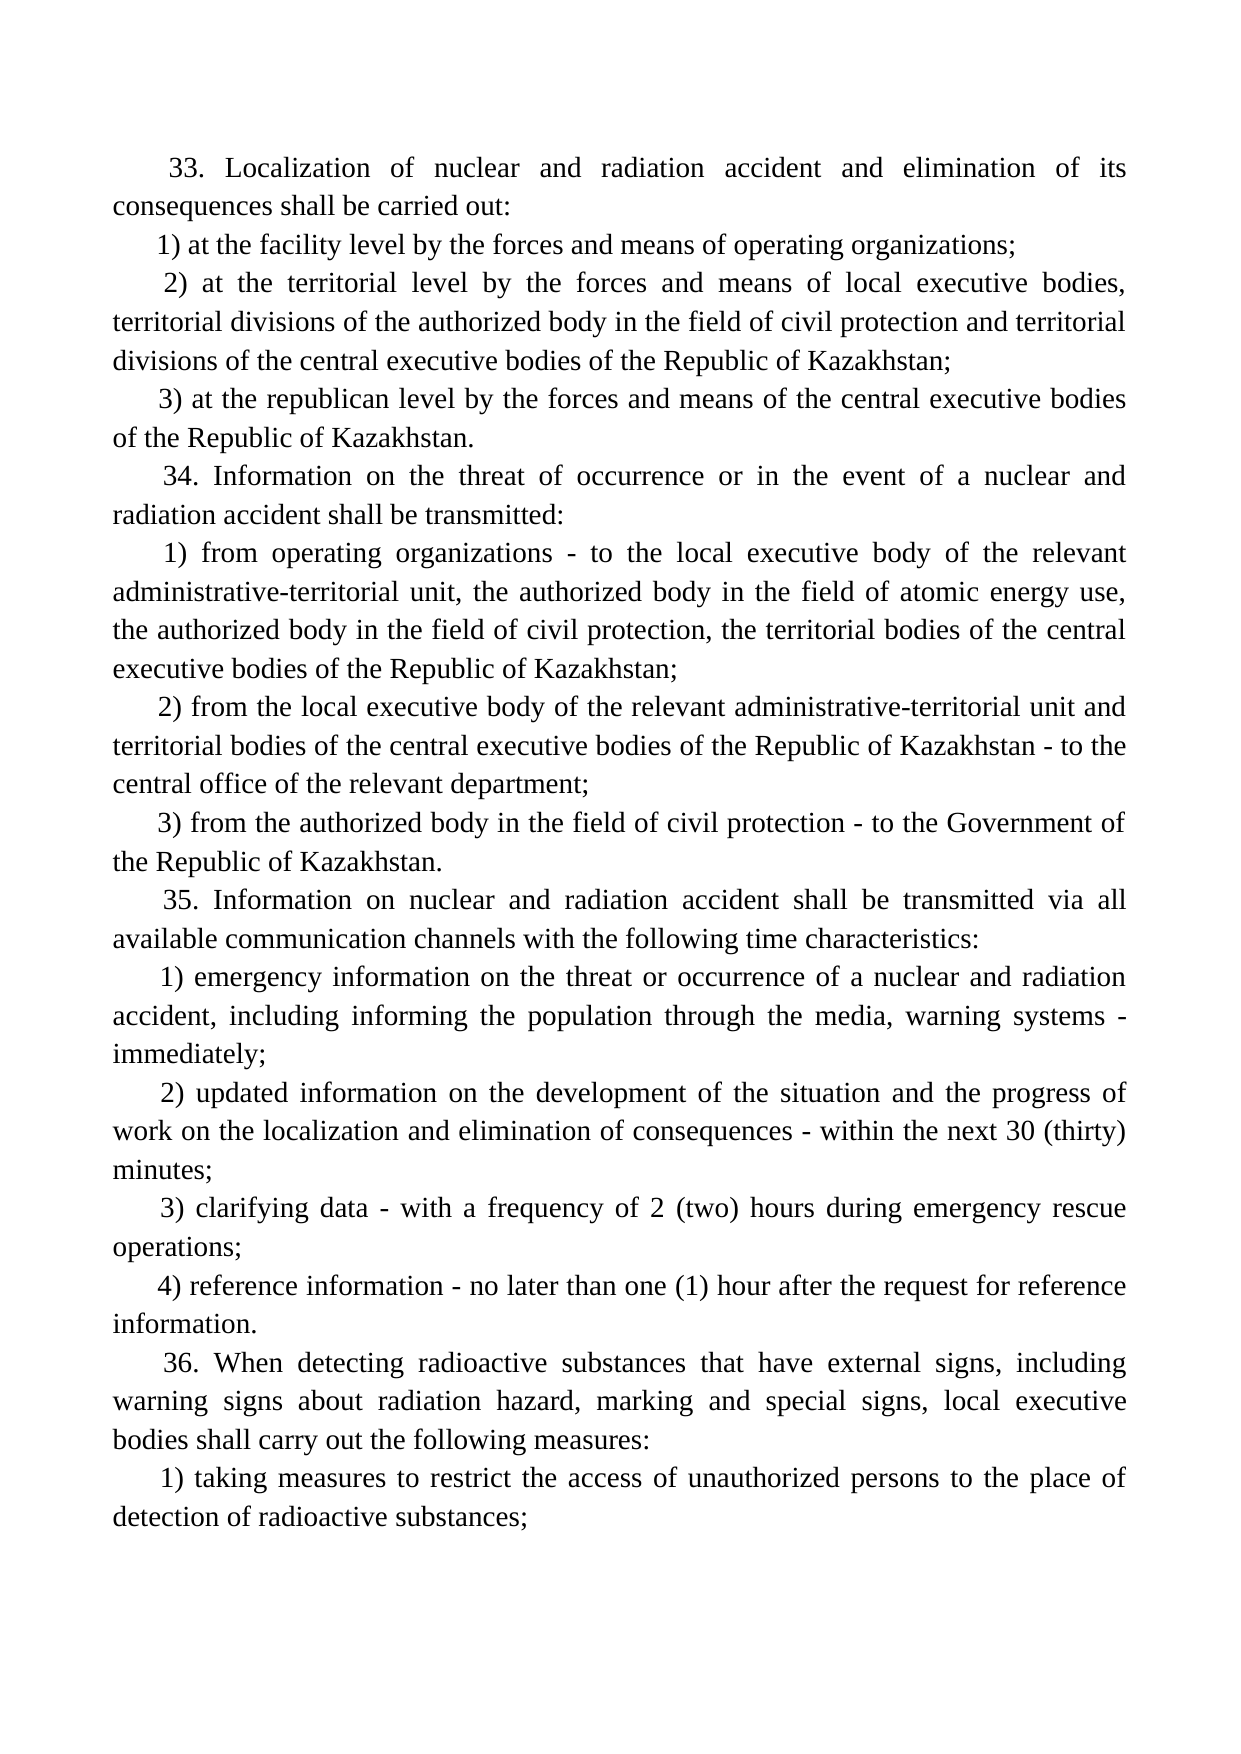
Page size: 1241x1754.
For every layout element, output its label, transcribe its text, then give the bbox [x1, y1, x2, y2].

text 3) clarifying data - with a frequency of 2 (two) hours during emergency rescue operations; [112, 1191, 1128, 1263]
text 1) emergency information on the threat or occurrence of a nuclear and radiation accident, including informing the population through the media, warning systems - immediately; [112, 959, 1128, 1070]
text 2) updated information on the development of the situation and the progress of work on the localization and elimination of consequences - within the next 30 (thirty) minutes; [112, 1075, 1128, 1186]
text 2) from the local executive body of the relevant administrative-territorial unit and territorial bodies of the central executive bodies of the Republic of Kazakhstan - to the central office of the relevant department; [112, 689, 1128, 800]
text 4) reference information - no later than one (1) hour after the request for reference information. [112, 1268, 1128, 1340]
text 3) at the republican level by the forces and means of the central executive bodies of the Republic of Kazakhstan. [112, 381, 1128, 453]
text 35. Information on nuclear and radiation accident shall be transmitted via all available communication channels with the following time characteristics: [112, 882, 1128, 954]
text 33. Localization of nuclear and radiation accident and elimination of its consequences shall be carried out: [112, 150, 1128, 222]
text 36. When detecting radioactive substances that have external signs, including warning signs about radiation hazard, marking and special signs, local executive bodies shall carry out the following measures: [112, 1345, 1128, 1455]
text 1) at the facility level by the forces and means of operating organizations; [112, 227, 1128, 261]
text 34. Information on the threat of occurrence or in the event of a nuclear and radiation accident shall be transmitted: [112, 458, 1128, 530]
text 1) from operating organizations - to the local executive body of the relevant administrative-territorial unit, the authorized body in the field of atomic energy use, the authorized body in the field of civil protection, the territorial bodies of the central executive bodies of the Republic of Kazakhstan; [112, 535, 1128, 684]
text 1) taking measures to restrict the access of unauthorized persons to the place of detection of radioactive substances; [112, 1460, 1128, 1532]
text 2) at the territorial level by the forces and means of local executive bodies, territorial divisions of the authorized body in the field of civil protection and territorial divisions of the central executive bodies of the Republic of Kazakhstan; [112, 266, 1128, 376]
text 3) from the authorized body in the field of civil protection - to the Government of the Republic of Kazakhstan. [112, 805, 1128, 877]
